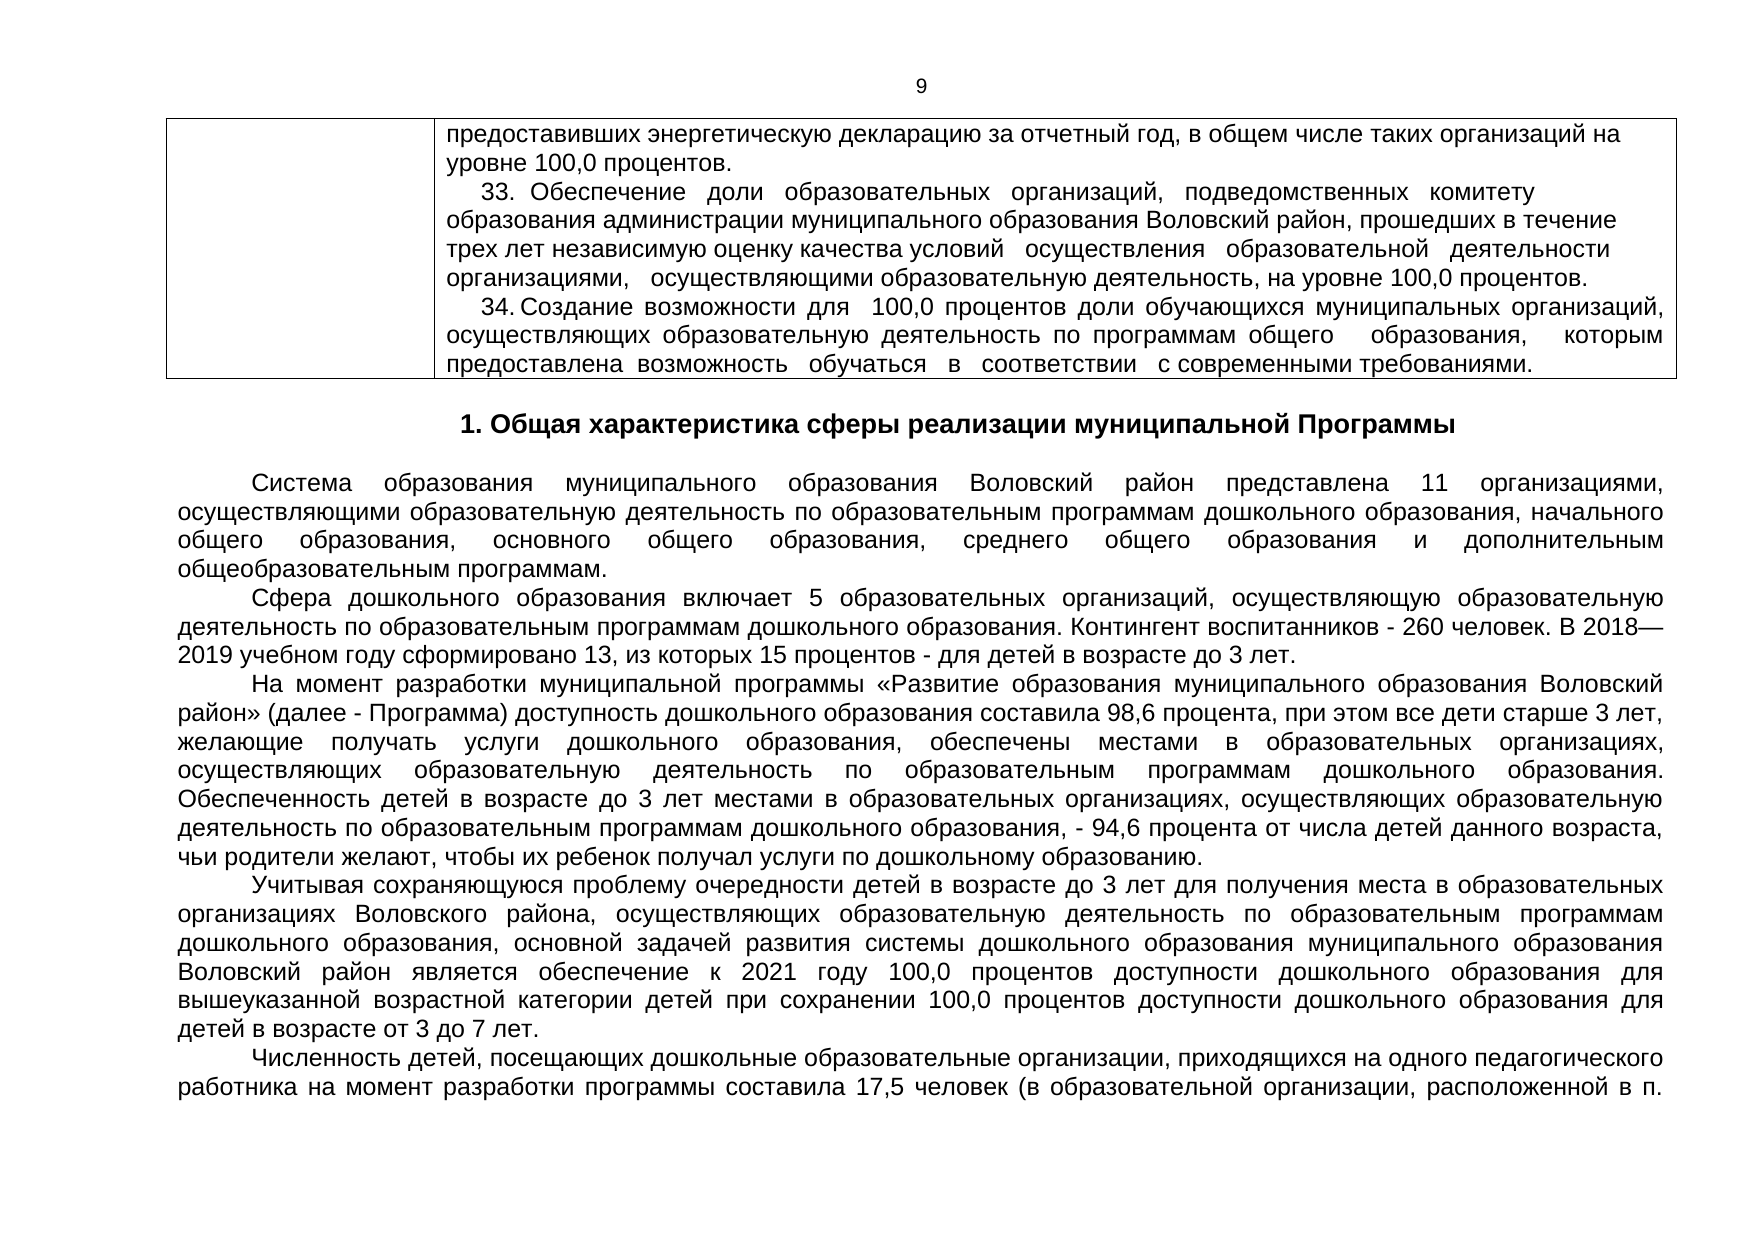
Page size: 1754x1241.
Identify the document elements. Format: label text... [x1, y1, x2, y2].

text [177, 1043, 1665, 1100]
text На момент разработки муниципальной программы «Развитие образования муниципального образования Воловский район» (далее - Программа) доступность дошкольного образования составила 98,6 процента, при этом все дети старше 3 лет, желающие получать услуги дошкольного образования, обеспечены местами в образовательных организациях, осуществляющих образовательную деятельность по образовательным программам дошкольного образования. Обеспеченность детей в возрасте до 3 лет местами в образовательных организациях, осуществляющих образовательную деятельность по образовательным программам дошкольного образования, - 94,6 процента от числа детей данного возраста, чьи родители желают, чтобы их ребенок получал услуги по дошкольному образованию. [177, 669, 1665, 870]
text Учитывая сохраняющуюся проблему очередности детей в возрасте до 3 лет для получения места в образовательных организациях Воловского района, осуществляющих образовательную деятельность по образовательным программам дошкольного образования, основной задачей развития системы дошкольного образования муниципального образования Воловский район является обеспечение к 2021 году 100,0 процентов доступности дошкольного образования для вышеуказанной возрастной категории детей при сохранении 100,0 процентов доступности дошкольного образования для детей в возрасте от 3 до 7 лет. [177, 870, 1665, 1043]
text 1. Общая характеристика сферы реализации муниципальной Программы [177, 408, 1665, 439]
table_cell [167, 119, 434, 378]
text Система образования муниципального образования Воловский район представлена 11 организациями, осуществляющими образовательную деятельность по образовательным программам дошкольного образования, начального общего образования, основного общего образования, среднего общего образования и дополнительным общеобразовательным программам. [177, 468, 1665, 583]
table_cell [435, 119, 1676, 378]
text Сфера дошкольного образования включает 5 образовательных организаций, осуществляющую образовательную деятельность по образовательным программам дошкольного образования. Контингент воспитанников - 260 человек. В 2018—2019 учебном году сформировано 13, из которых 15 процентов - для детей в возрасте до 3 лет. [177, 583, 1665, 669]
